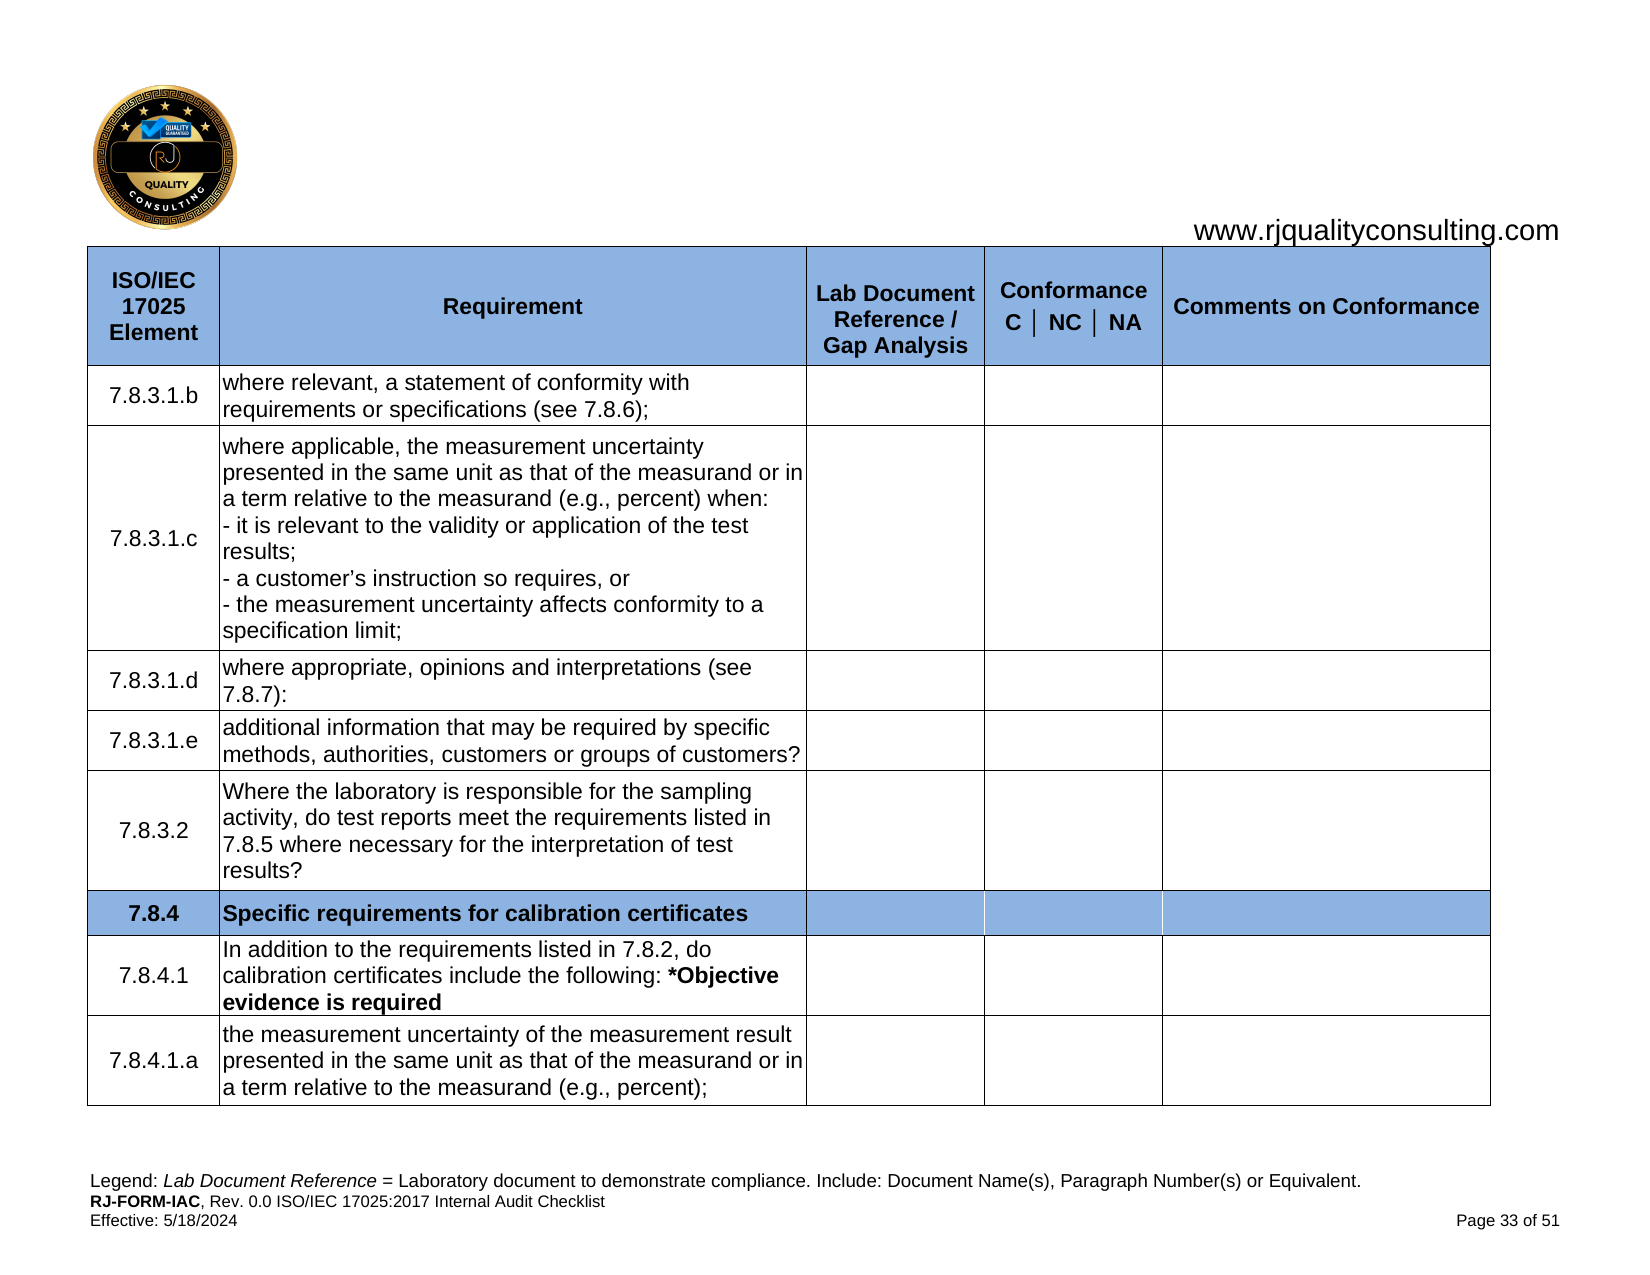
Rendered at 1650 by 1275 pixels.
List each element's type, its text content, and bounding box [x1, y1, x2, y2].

table_cell additional information that may be required by specific methods, authorities, customers or groups of customers? [220, 711, 806, 770]
table_cell [807, 891, 984, 935]
table_cell [807, 936, 984, 1015]
picture [82, 75, 248, 240]
table_cell [807, 711, 984, 770]
table_cell [1163, 891, 1490, 935]
table_cell 7.8.3.1.e [88, 711, 219, 770]
table_cell where appropriate, opinions and interpretations (see 7.8.7): [220, 651, 806, 710]
table_header Lab Document Reference / Gap Analysis [807, 247, 984, 365]
table_cell [985, 1016, 1162, 1105]
table_cell [807, 426, 984, 650]
table_cell [1163, 366, 1490, 425]
table_cell [985, 771, 1162, 890]
table_cell [1163, 651, 1490, 710]
table_cell [985, 366, 1162, 425]
table_cell 7.8.3.2 [88, 771, 219, 890]
table_cell 7.8.4 [88, 891, 219, 935]
table_cell Specific requirements for calibration certificates [220, 891, 806, 935]
table_cell [1163, 771, 1490, 890]
table_header Requirement [220, 247, 806, 365]
table_cell [985, 711, 1162, 770]
table_cell Where the laboratory is responsible for the sampling activity, do test reports meet the requirements listed in 7.8.5 where necessary for the interpretation of test results? [220, 771, 806, 890]
table_cell [985, 651, 1162, 710]
table_cell 7.8.3.1.b [88, 366, 219, 425]
table_cell In addition to the requirements listed in 7.8.2, do calibration certificates include the following: *Objective evidence is required [220, 936, 806, 1015]
table_cell 7.8.4.1 [88, 936, 219, 1015]
table_cell where applicable, the measurement uncertainty presented in the same unit as that of the measurand or in a term relative to the measurand (e.g., percent) when: - it is relevant to the validity or application of the test results; - a customer’s instruction so requires, or - the measurement uncertainty affects conformity to a specification limit; [220, 426, 806, 650]
table_cell [807, 1016, 984, 1105]
table_header Comments on Conformance [1163, 247, 1490, 365]
table_cell 7.8.4.1.a [88, 1016, 219, 1105]
table_cell [1163, 936, 1490, 1015]
table_cell 7.8.3.1.c [88, 426, 219, 650]
table_cell [807, 771, 984, 890]
table_cell the measurement uncertainty of the measurement result presented in the same unit as that of the measurand or in a term relative to the measurand (e.g., percent); [220, 1016, 806, 1105]
table_cell [807, 366, 984, 425]
table_cell where relevant, a statement of conformity with requirements or specifications (see 7.8.6); [220, 366, 806, 425]
table_cell 7.8.3.1.d [88, 651, 219, 710]
table_cell [807, 651, 984, 710]
table_header ISO/IEC 17025 Element [88, 247, 219, 365]
table_cell [1163, 1016, 1490, 1105]
table_cell [985, 936, 1162, 1015]
table_cell [985, 426, 1162, 650]
table_header Conformance C │ NC │ NA [985, 247, 1162, 365]
table_cell [1163, 426, 1490, 650]
table_cell [1163, 711, 1490, 770]
table_cell [985, 891, 1162, 935]
